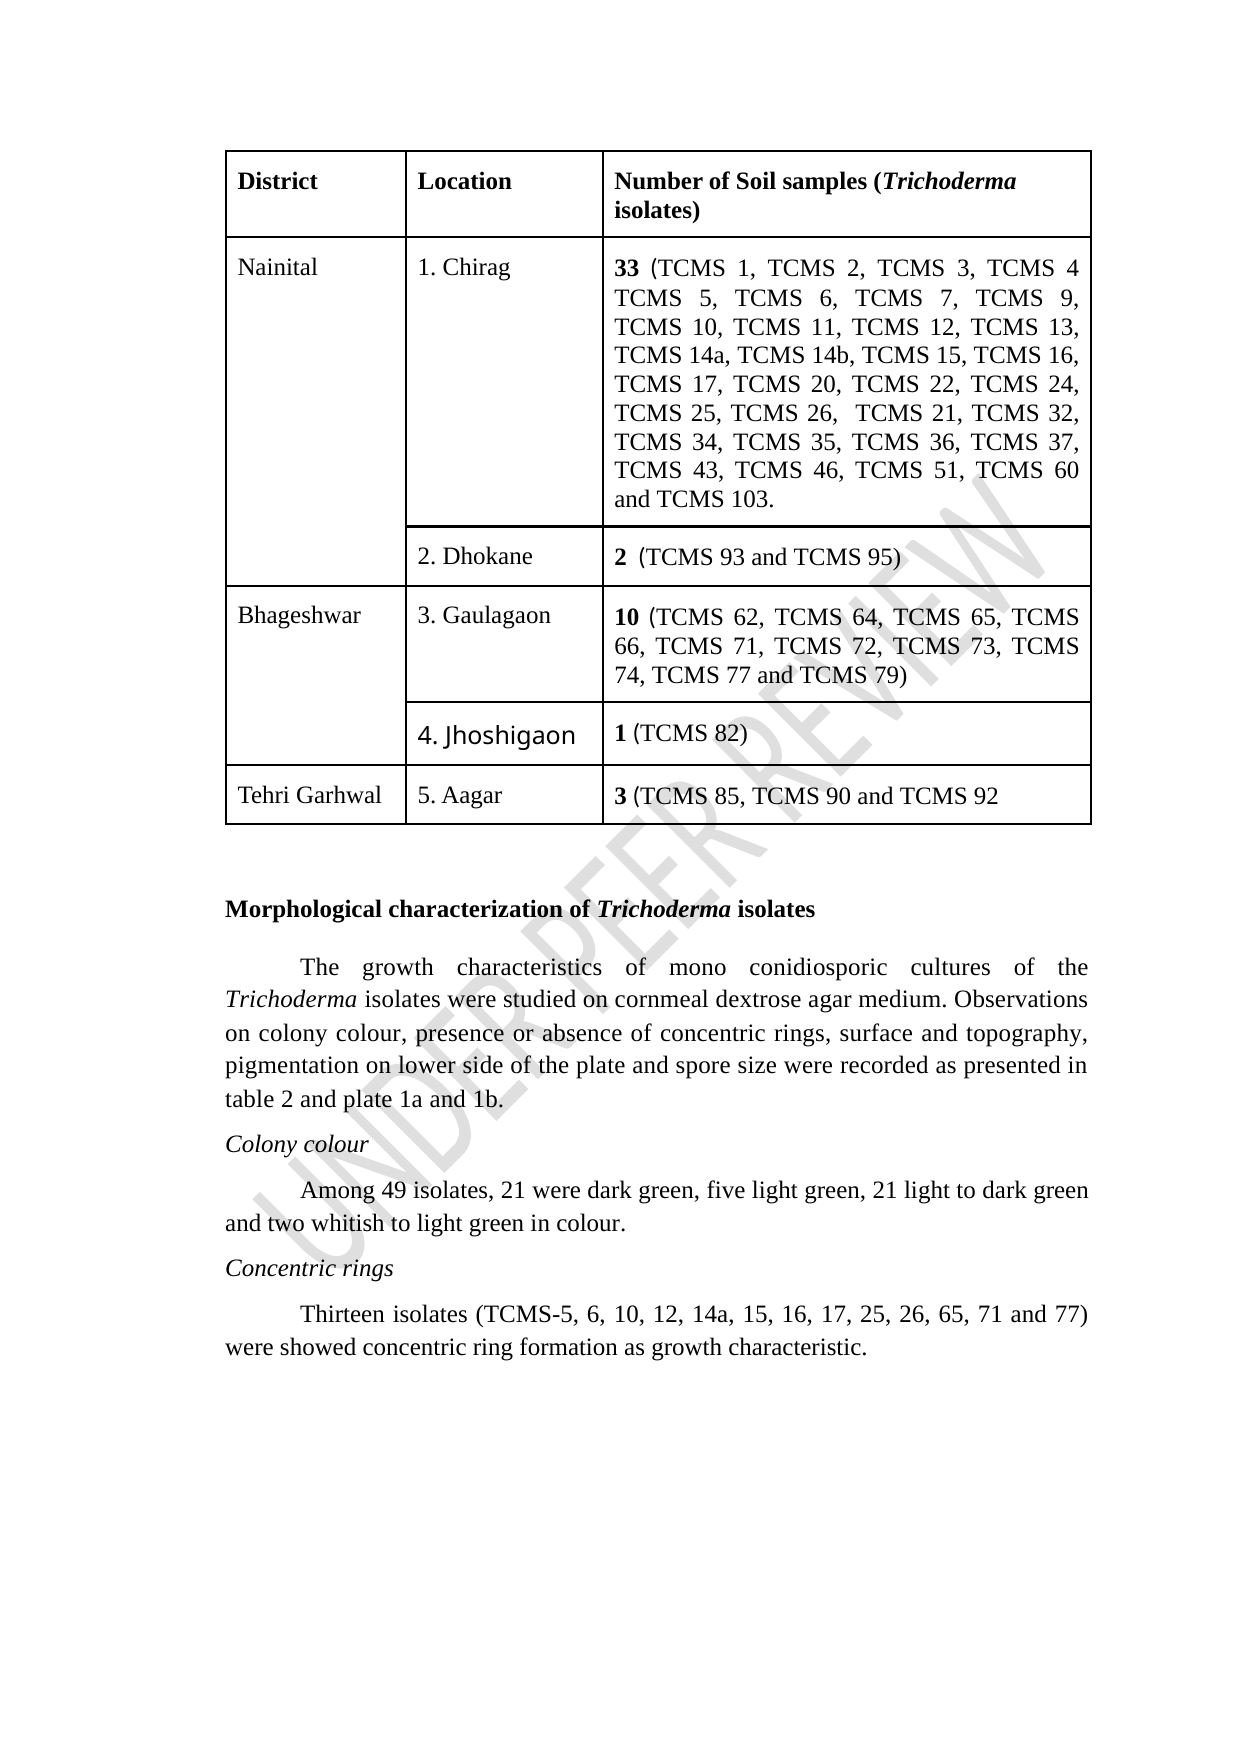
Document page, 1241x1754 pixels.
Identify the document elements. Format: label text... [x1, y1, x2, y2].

table_cell Nainital [227, 238, 405, 584]
table_cell 1. Chirag [407, 238, 602, 525]
table_cell 5. Aagar [407, 766, 602, 823]
table_header Number of Soil samples (Trichoderma isolates) [604, 152, 1090, 236]
table_cell 10 (TCMS 62, TCMS 64, TCMS 65, TCMS 66, TCMS 71, TCMS 72, TCMS 73, TCMS 74, TCMS 77 and TCMS 79) [604, 587, 1090, 701]
table_cell 2 (TCMS 93 and TCMS 95) [604, 528, 1090, 584]
text Concentric rings [225, 1253, 1090, 1282]
table_cell 3 (TCMS 85, TCMS 90 and TCMS 92 [604, 766, 1090, 823]
table_cell 1 (TCMS 82) [604, 703, 1090, 764]
table_header Location [407, 152, 602, 236]
table_cell 33 (TCMS 1, TCMS 2, TCMS 3, TCMS 4 TCMS 5, TCMS 6, TCMS 7, TCMS 9, TCMS 10, TCMS 11, TCMS 12, TCMS 13, TCMS 14a, TCMS 14b, TCMS 15, TCMS 16, TCMS 17, TCMS 20, TCMS 22, TCMS 24, TCMS 25, TCMS 26, TCMS 21, TCMS 32, TCMS 34, TCMS 35, TCMS 36, TCMS 37, TCMS 43, TCMS 46, TCMS 51, TCMS 60 and TCMS 103. [604, 238, 1090, 525]
table_cell Bhageshwar [227, 587, 405, 764]
text Colony colour [225, 1129, 1090, 1158]
table_cell 3. Gaulagaon [407, 587, 602, 701]
text Among 49 isolates, 21 were dark green, five light green, 21 light to dark green and two whitish to light green in colour. [225, 1175, 1090, 1236]
table_header District [227, 152, 405, 236]
table_cell 4. Jhoshigaon [407, 703, 602, 764]
table_cell Tehri Garhwal [227, 766, 405, 823]
text Thirteen isolates (TCMS-5, 6, 10, 12, 14a, 15, 16, 17, 25, 26, 65, 71 and 77) were showed concentric ring formation as growth characteristic. [225, 1299, 1090, 1361]
table_cell 2. Dhokane [407, 528, 602, 584]
text The growth characteristics of mono conidiosporic cultures of the Trichoderma isolates were studied on cornmeal dextrose agar medium. Observations on colony colour, presence or absence of concentric rings, surface and topography, pigmentation on lower side of the plate and spore size were recorded as presented in table 2 and plate 1a and 1b. [225, 952, 1090, 1112]
text Morphological characterization of Trichoderma isolates [225, 894, 1090, 923]
